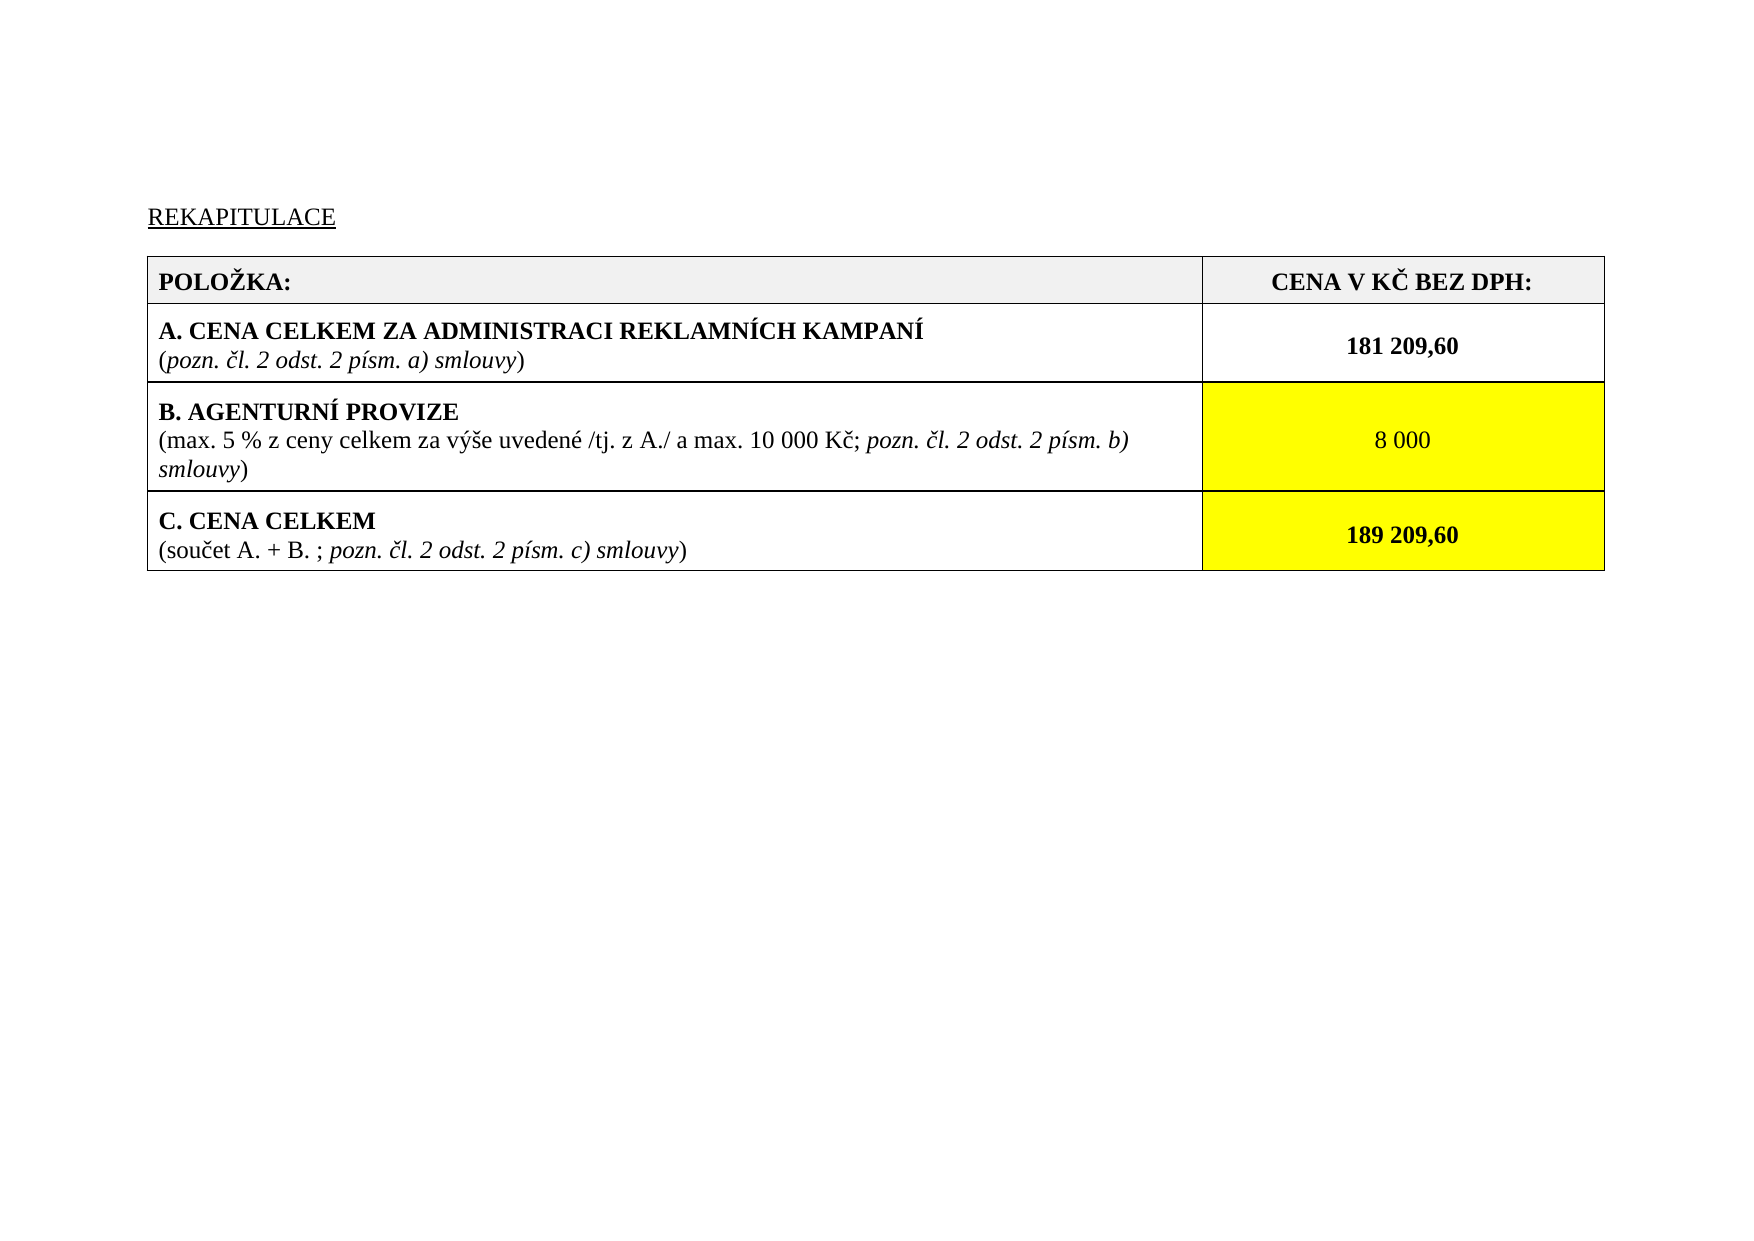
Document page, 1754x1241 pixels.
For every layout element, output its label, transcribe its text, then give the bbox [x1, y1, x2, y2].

text REKAPITULACE [147, 202, 1667, 231]
table_cell 181 209,60 [1203, 304, 1604, 381]
table_cell 8 000 [1203, 383, 1604, 490]
table_cell A. CENA CELKEM ZA ADMINISTRACI REKLAMNÍCH KAMPANÍ (pozn. čl. 2 odst. 2 písm. a) smlouvy) [148, 304, 1202, 381]
table_header CENA V KČ BEZ DPH: [1203, 257, 1604, 303]
table_cell C. CENA CELKEM (součet A. + B. ; pozn. čl. 2 odst. 2 písm. c) smlouvy) [148, 492, 1202, 570]
table_header POLOŽKA: [148, 257, 1202, 303]
table_cell B. AGENTURNÍ PROVIZE (max. 5 % z ceny celkem za výše uvedené /tj. z A./ a max. 10 000 Kč; pozn. čl. 2 odst. 2 písm. b) smlouvy) [148, 383, 1202, 490]
table_cell 189 209,60 [1203, 492, 1604, 570]
